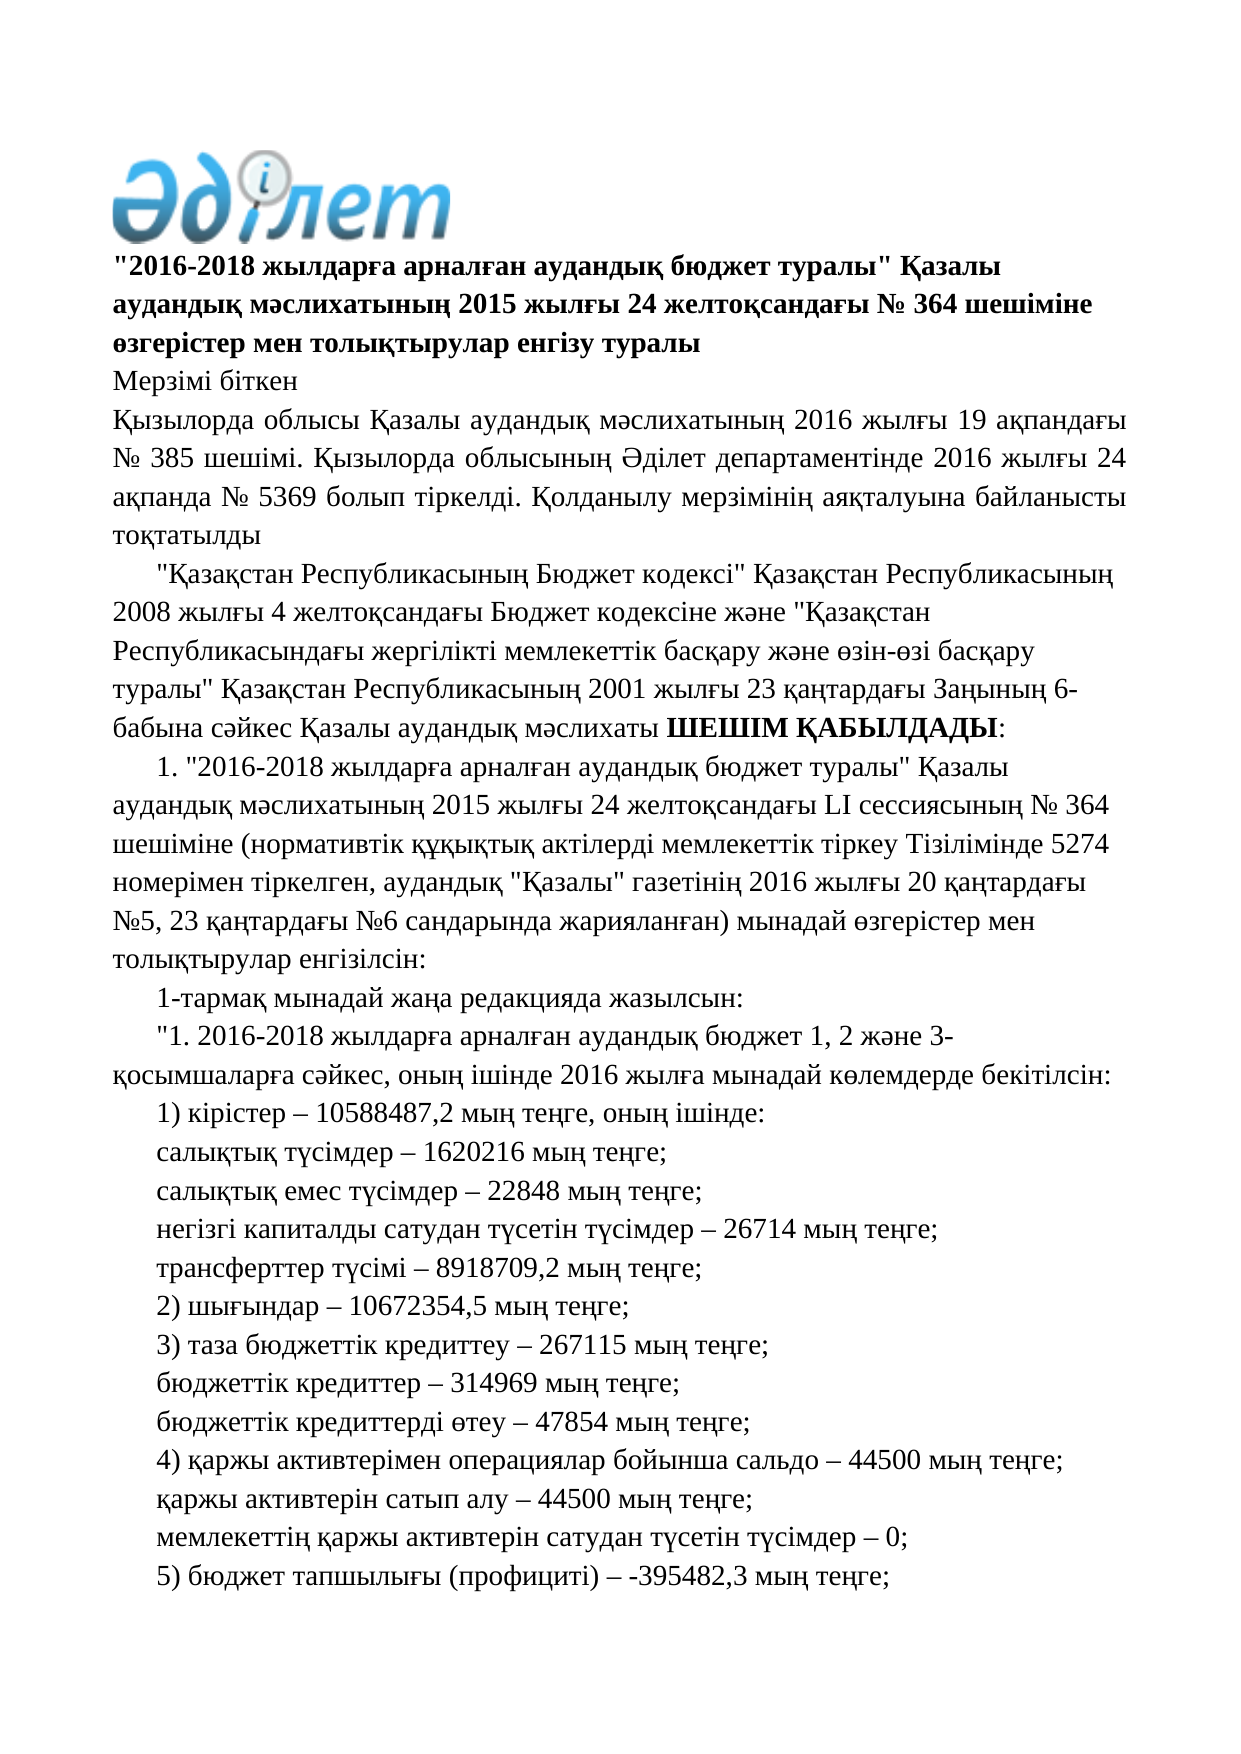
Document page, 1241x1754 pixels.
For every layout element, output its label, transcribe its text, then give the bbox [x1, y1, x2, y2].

text Мерзімі біткен [112, 363, 1128, 397]
text Қызылорда облысы Қазалы аудандық мәслихатының 2016 жылғы 19 ақпандағы № 385 шешiмi. Қызылорда облысының Әдiлет департаментiнде 2016 жылғы 24 ақпанда № 5369 болып тiркелдi. Қолданылу мерзімінің аяқталуына байланысты тоқтатылды [112, 402, 1128, 551]
picture [112, 150, 451, 244]
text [112, 556, 1128, 1592]
text "2016-2018 жылдарға арналған аудандық бюджет туралы" Қазалы аудандық мәслихатының 2015 жылғы 24 желтоқсандағы № 364 шешіміне өзгерістер мен толықтырулар енгізу туралы [112, 248, 1128, 358]
